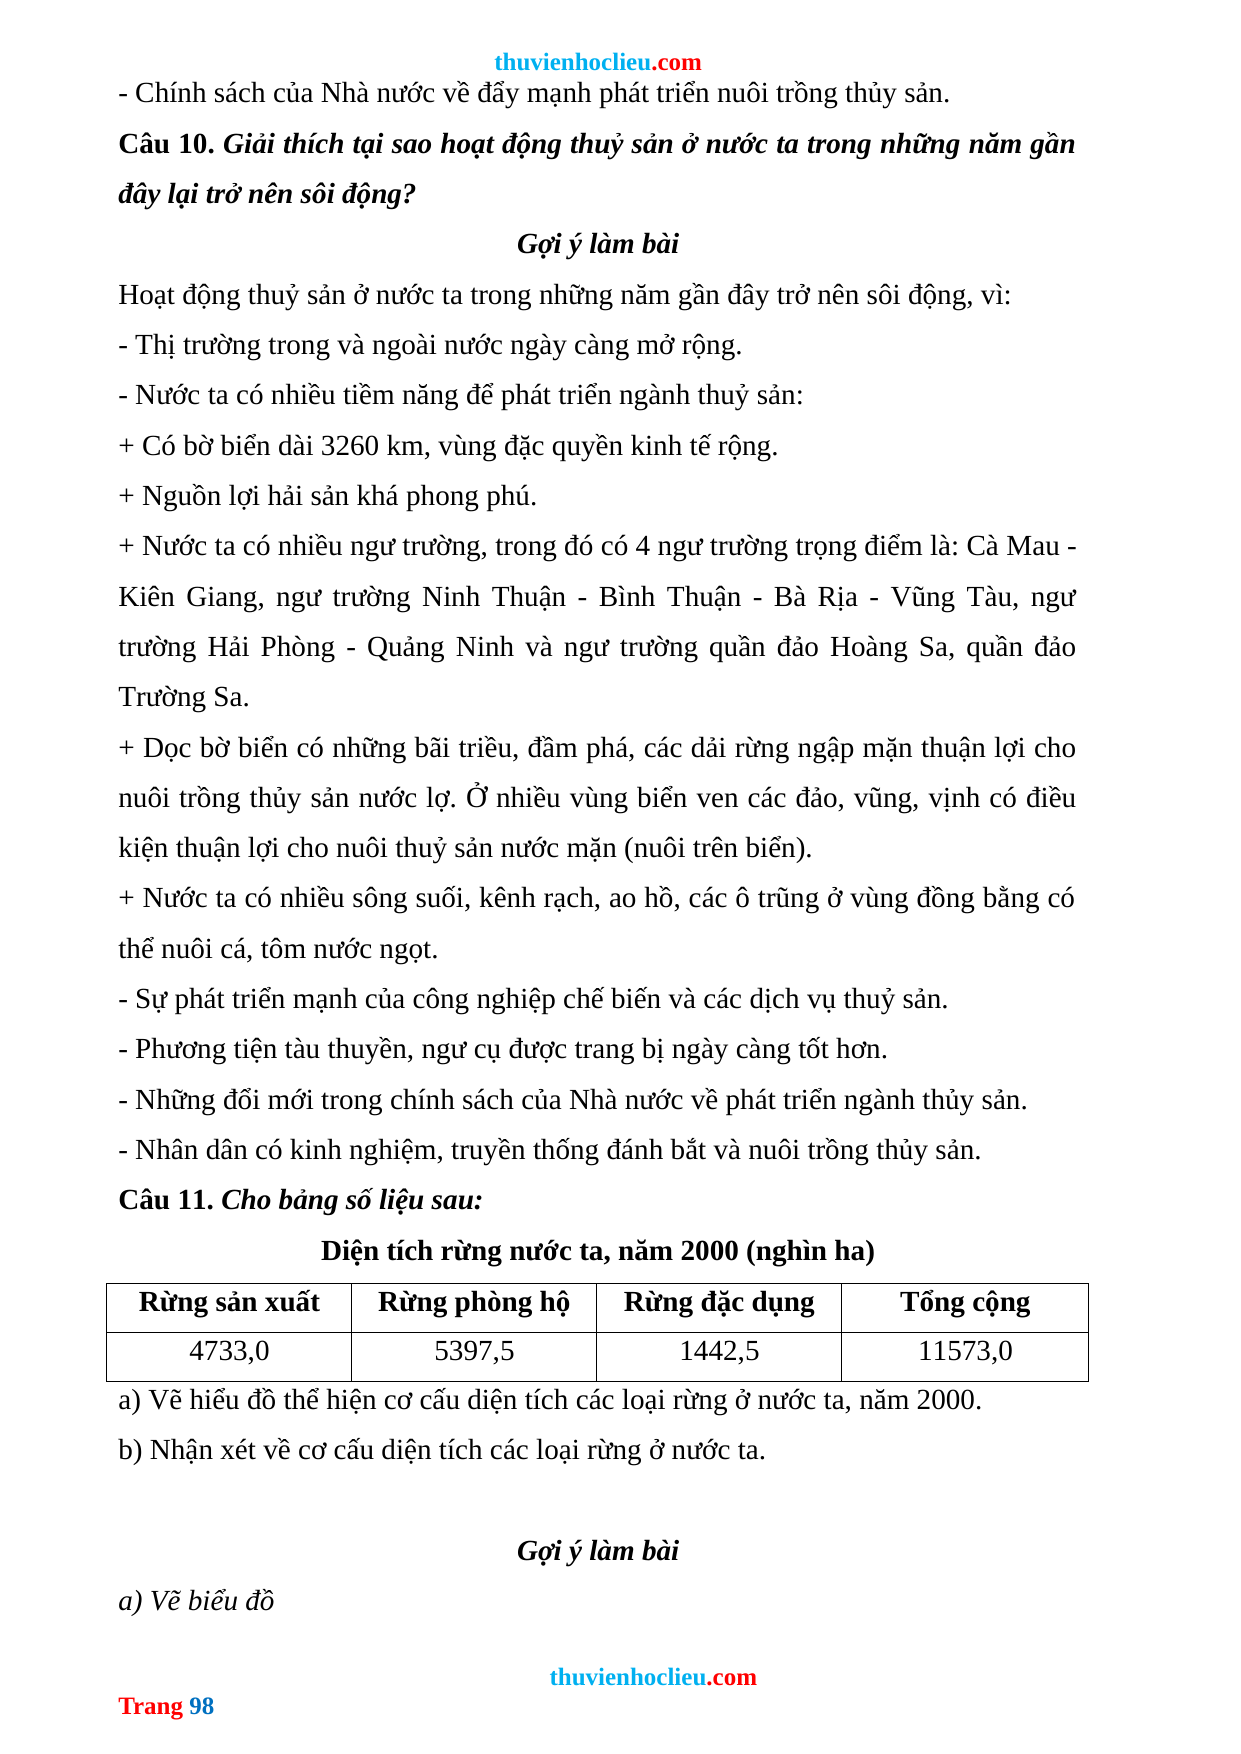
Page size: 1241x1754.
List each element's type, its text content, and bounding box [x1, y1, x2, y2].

text + Dọc bờ biển có những bãi triều, đầm phá, các dải rừng ngập mặn thuận lợi cho nuôi trồng thủy sản nước lợ. Ở nhiều vùng biển ven các đảo, vũng, vịnh có điều kiện thuận lợi cho nuôi thuỷ sản nước mặn (nuôi trên biển). [118, 730, 1078, 864]
text Hoạt động thuỷ sản ở nước ta trong những năm gần đây trở nên sôi động, vì: [118, 277, 1078, 310]
text - Những đổi mới trong chính sách của Nhà nước về phát triển ngành thủy sản. [118, 1082, 1078, 1115]
text Câu 11. Cho bảng số liệu sau: [118, 1182, 1078, 1216]
text a) Vẽ biểu đồ [118, 1583, 1078, 1617]
text - Phương tiện tàu thuyền, ngư cụ được trang bị ngày càng tốt hơn. [118, 1032, 1078, 1065]
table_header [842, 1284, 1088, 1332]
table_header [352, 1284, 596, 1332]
text - Nhân dân có kinh nghiệm, truyền thống đánh bắt và nuôi trồng thủy sản. [118, 1132, 1078, 1166]
text Gợi ý làm bài [118, 227, 1078, 260]
text Diện tích rừng nước ta, năm 2000 (nghìn ha) [118, 1233, 1078, 1266]
text b) Nhận xét về cơ cấu diện tích các loại rừng ở nước ta. [118, 1432, 1078, 1466]
text + Nước ta có nhiều sông suối, kênh rạch, ao hồ, các ô trũng ở vùng đồng bằng có thể nuôi cá, tôm nước ngọt. [118, 881, 1078, 964]
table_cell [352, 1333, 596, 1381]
text + Nước ta có nhiều ngư trường, trong đó có 4 ngư trường trọng điểm là: Cà Mau - Kiên Giang, ngư trường Ninh Thuận - Bình Thuận - Bà Rịa - Vũng Tàu, ngư trường Hải Phòng - Quảng Ninh và ngư trường quần đảo Hoàng Sa, quần đảo Trường Sa. [118, 528, 1078, 713]
text - Nước ta có nhiều tiềm năng để phát triển ngành thuỷ sản: [118, 377, 1078, 411]
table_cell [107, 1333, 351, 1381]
text - Chính sách của Nhà nước về đẩy mạnh phát triển nuôi trồng thủy sản. [118, 76, 1078, 109]
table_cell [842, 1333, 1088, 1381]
text Gợi ý làm bài [118, 1533, 1078, 1566]
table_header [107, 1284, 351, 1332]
text a) Vẽ hiểu đồ thể hiện cơ cấu diện tích các loại rừng ở nước ta, năm 2000. [118, 1382, 1078, 1415]
text + Nguồn lợi hải sản khá phong phú. [118, 478, 1078, 512]
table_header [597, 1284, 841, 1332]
text Câu 10. Giải thích tại sao hoạt động thuỷ sản ở nước ta trong những năm gần đây lại trở nên sôi động? [118, 126, 1078, 210]
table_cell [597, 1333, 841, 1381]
text - Thị trường trong và ngoài nước ngày càng mở rộng. [118, 327, 1078, 361]
text + Có bờ biển dài 3260 km, vùng đặc quyền kinh tế rộng. [118, 428, 1078, 461]
text - Sự phát triển mạnh của công nghiệp chế biến và các dịch vụ thuỷ sản. [118, 981, 1078, 1015]
